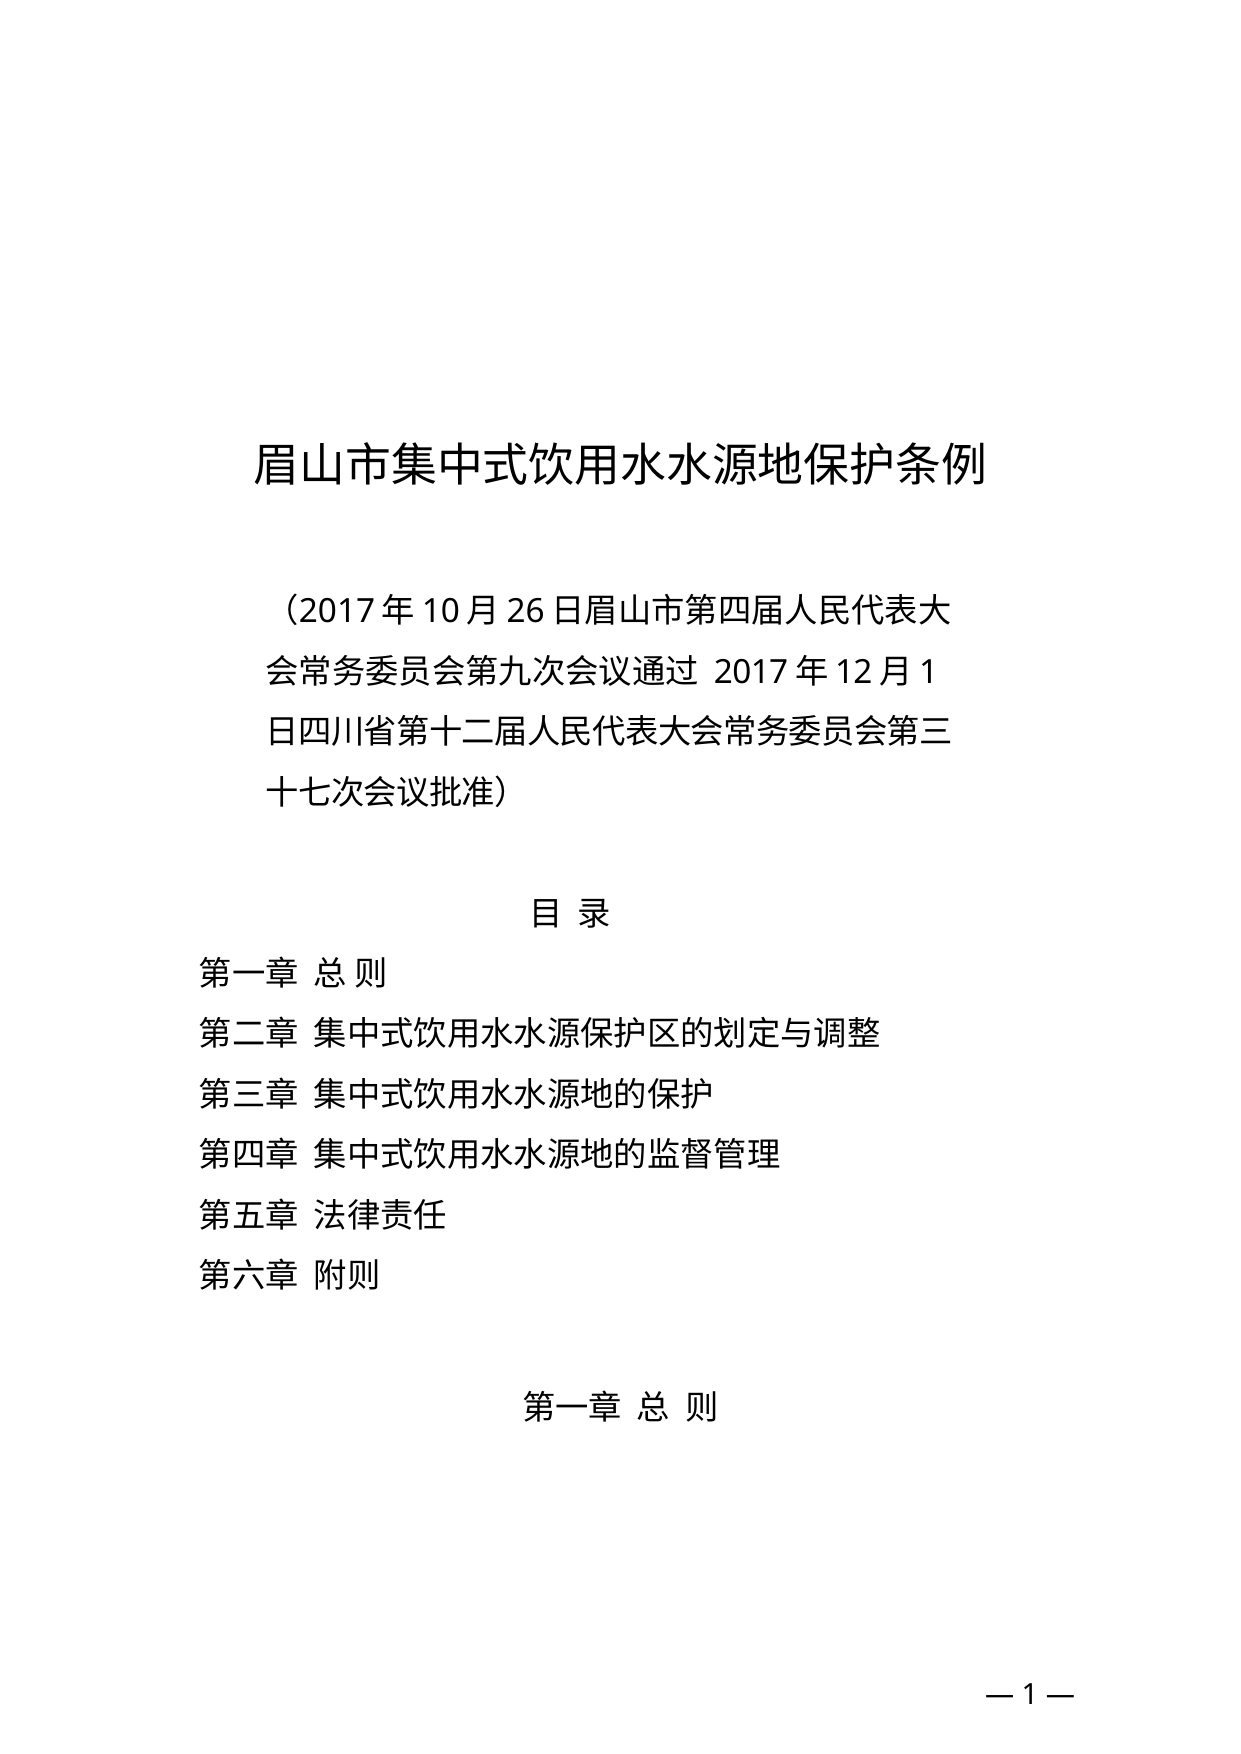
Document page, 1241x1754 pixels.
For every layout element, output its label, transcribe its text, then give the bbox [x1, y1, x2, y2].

text 第五章 法律责任 [165, 1179, 975, 1239]
text 第三章 集中式饮用水水源地的保护 [165, 1058, 975, 1118]
text 第一章 总 则 [165, 937, 975, 997]
text 目 录 [165, 877, 975, 937]
text 第一章 总 则 [165, 1360, 1075, 1451]
title 眉山市集中式饮用水水源地保护条例 [165, 416, 1075, 507]
text 第二章 集中式饮用水水源保护区的划定与调整 [165, 997, 975, 1058]
text 第六章 附则 [165, 1239, 975, 1299]
text （2017年10月26日眉山市第四届人民代表大会常务委员会第九次会议通过 2017年12月1日四川省第十二届人民代表大会常务委员会第三十七次会议批准） [265, 574, 975, 816]
text 第四章 集中式饮用水水源地的监督管理 [165, 1118, 975, 1179]
